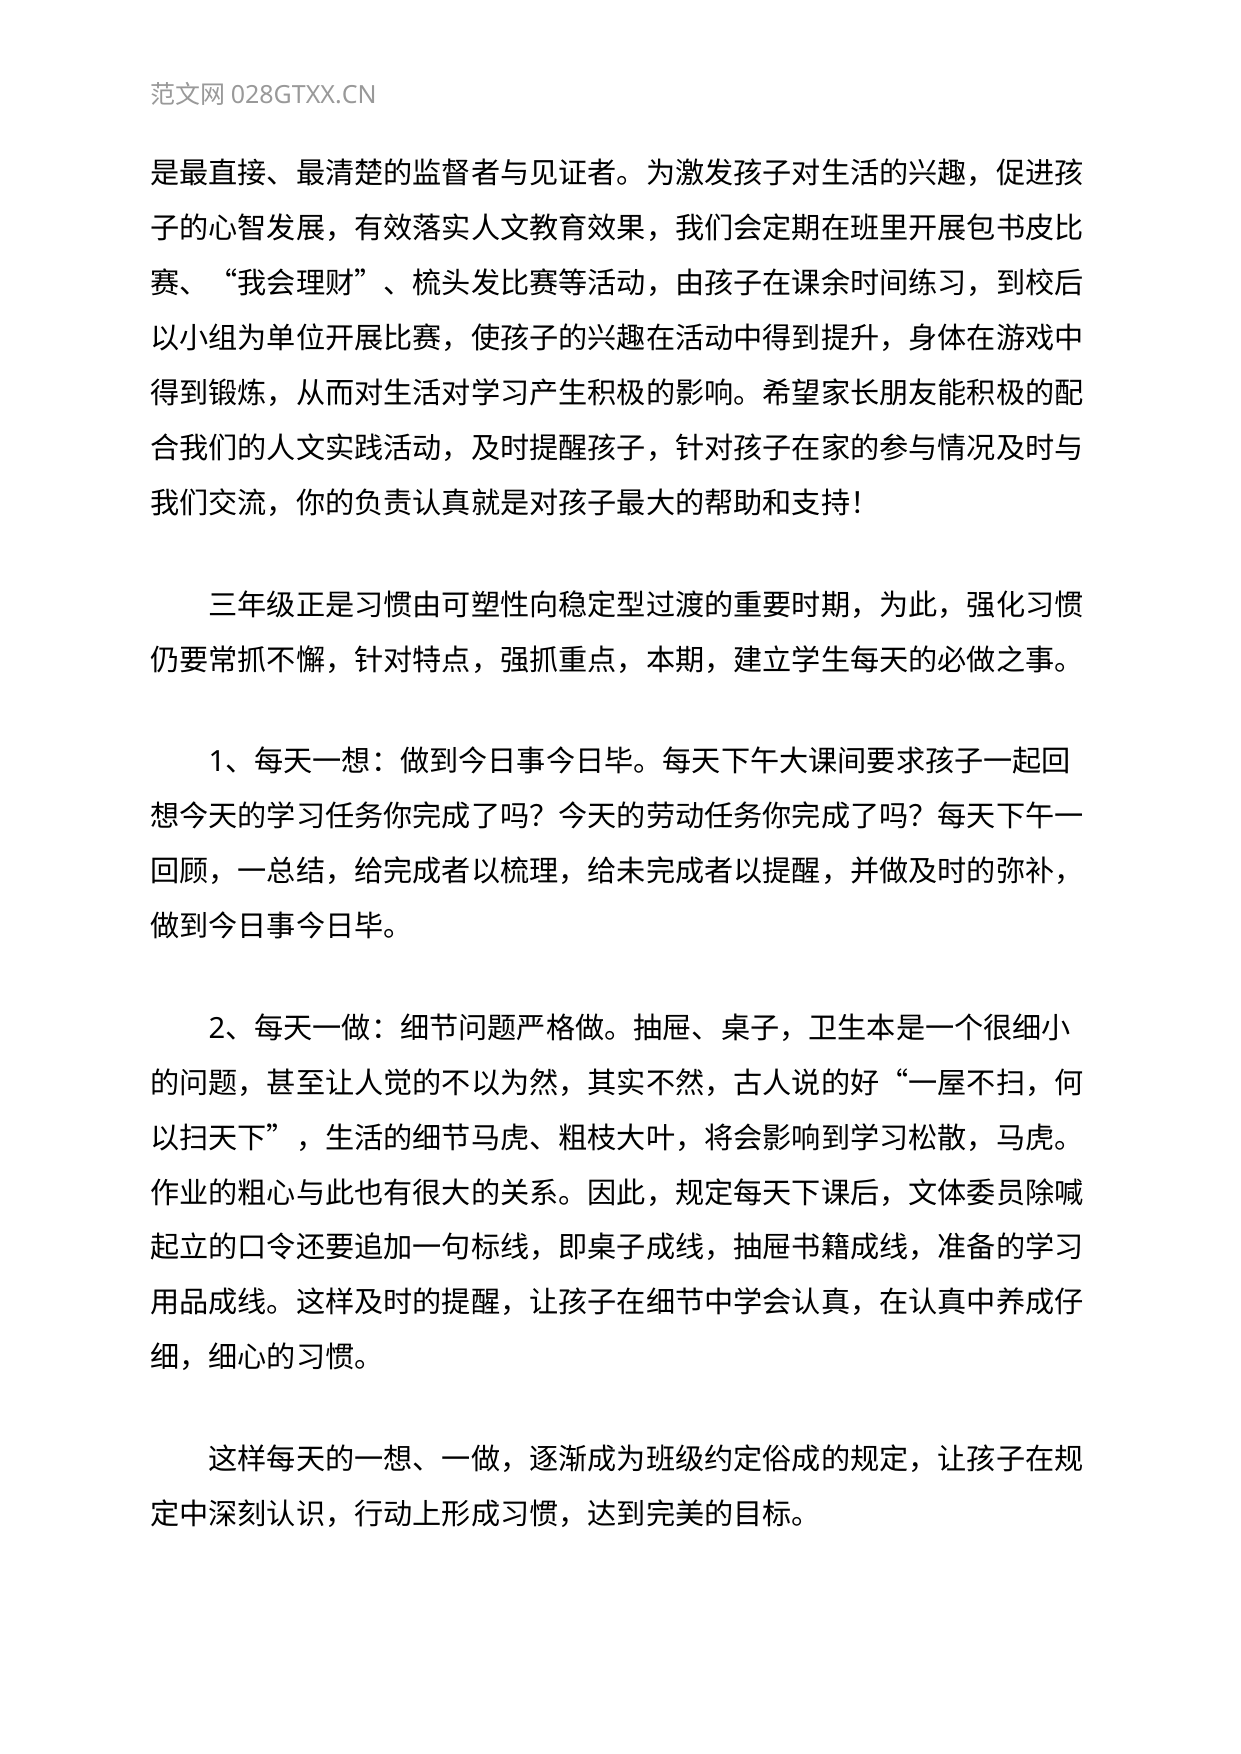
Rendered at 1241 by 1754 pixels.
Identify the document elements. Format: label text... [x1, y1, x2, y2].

text 三年级正是习惯由可塑性向稳定型过渡的重要时期，为此，强化习惯仍要常抓不懈，针对特点，强抓重点，本期，建立学生每天的必做之事。 [150, 581, 1090, 678]
text 这样每天的一想、一做，逐渐成为班级约定俗成的规定，让孩子在规定中深刻认识，行动上形成习惯，达到完美的目标。 [150, 1436, 1090, 1533]
text 2、每天一做：细节问题严格做。抽屉、桌子，卫生本是一个很细小的问题，甚至让人觉的不以为然，其实不然，古人说的好“一屋不扫，何以扫天下”，生活的细节马虎、粗枝大叶，将会影响到学习松散，马虎。作业的粗心与此也有很大的关系。因此，规定每天下课后，文体委员除喊起立的口令还要追加一句标线，即桌子成线，抽屉书籍成线，准备的学习用品成线。这样及时的提醒，让孩子在细节中学会认真，在认真中养成仔细，细心的习惯。 [150, 1004, 1090, 1376]
text 1、每天一想：做到今日事今日毕。每天下午大课间要求孩子一起回想今天的学习任务你完成了吗？今天的劳动任务你完成了吗？每天下午一回顾，一总结，给完成者以梳理，给未完成者以提醒，并做及时的弥补，做到今日事今日毕。 [150, 738, 1090, 945]
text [150, 150, 1090, 522]
